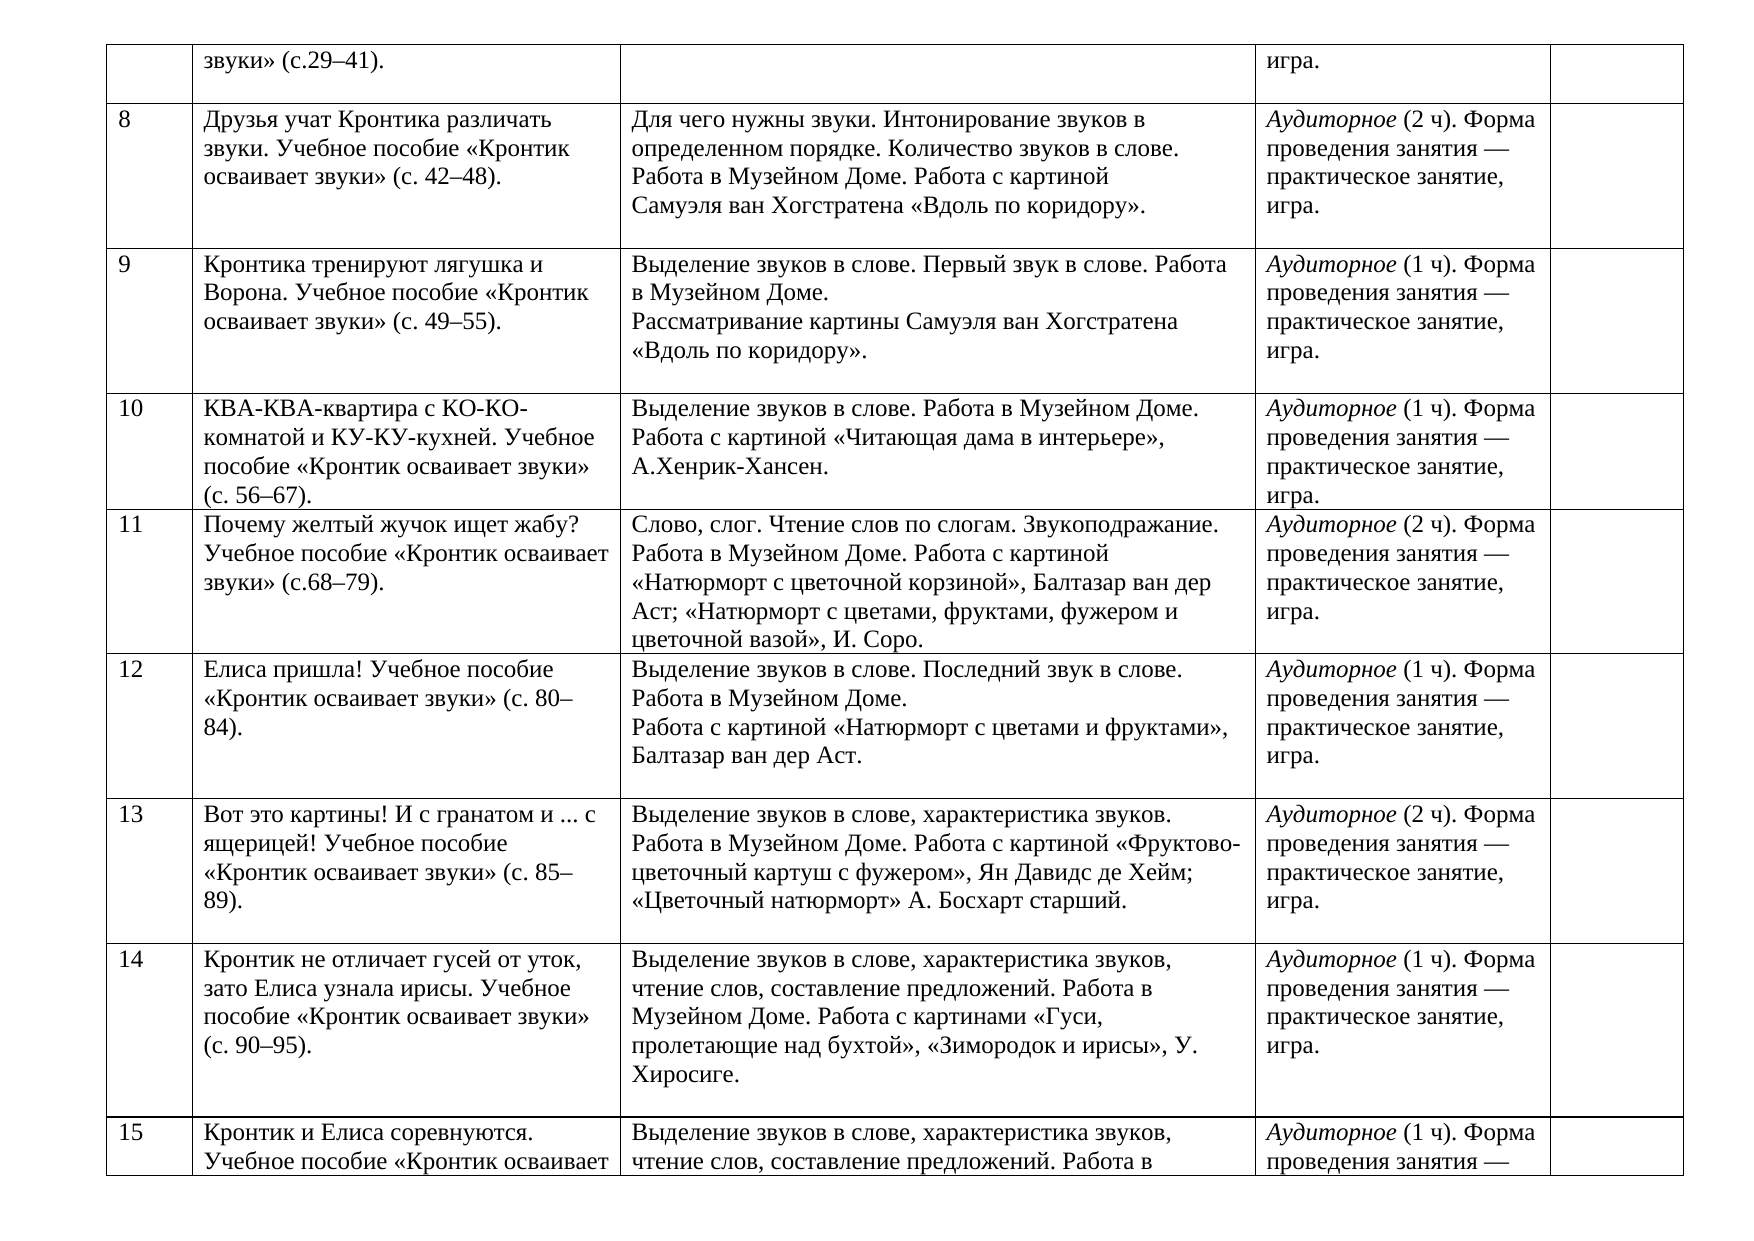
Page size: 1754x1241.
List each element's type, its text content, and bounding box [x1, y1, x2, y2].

table_cell [1551, 249, 1683, 392]
table_cell Аудиторное (2 ч). Форма проведения занятия — практическое занятие, игра. [1256, 799, 1550, 943]
table_cell Слово, слог. Чтение слов по слогам. Звукоподражание. Работа в Музейном Доме. Работа с картиной «Натюрморт с цветочной корзиной», Балтазар ван дер Аст; «Натюрморт с цветами, фруктами, фужером и цветочной вазой», И. Соро. [621, 510, 1255, 653]
table_cell Аудиторное (1 ч). Форма проведения занятия — практическое занятие, игра. [1256, 249, 1550, 392]
table_cell Аудиторное (1 ч). Форма проведения занятия — практическое занятие, игра. [1256, 654, 1550, 798]
table_cell Кронтика тренируют лягушка и Ворона. Учебное пособие «Кронтик осваивает звуки» (с. 49–55). [193, 249, 620, 392]
table_cell Выделение звуков в слове, характеристика звуков. Работа в Музейном Доме. Работа с картиной «Фруктово-цветочный картуш с фужером», Ян Давидс де Хейм; «Цветочный натюрморт» А. Босхарт старший. [621, 799, 1255, 943]
table_cell [1551, 45, 1683, 103]
table_cell Аудиторное (1 ч). Форма проведения занятия — практическое занятие, игра. [1256, 394, 1550, 508]
table_cell КВА-КВА-квартира с КО-КО-комнатой и КУ-КУ-кухней. Учебное пособие «Кронтик осваивает звуки» (с. 56–67). [193, 394, 620, 508]
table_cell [193, 1118, 620, 1175]
table_cell Почему желтый жучок ищет жабу? Учебное пособие «Кронтик осваивает звуки» (с.68–79). [193, 510, 620, 653]
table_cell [1256, 1118, 1550, 1175]
table_cell [1551, 944, 1683, 1116]
table_cell Выделение звуков в слове. Первый звук в слове. Работа в Музейном Доме. Рассматривание картины Самуэля ван Хогстратена «Вдоль по коридору». [621, 249, 1255, 392]
table_cell [1551, 394, 1683, 508]
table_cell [193, 45, 620, 103]
table_cell 13 [107, 799, 192, 943]
table_cell Выделение звуков в слове, характеристика звуков, чтение слов, составление предложений. Работа в Музейном Доме. Работа с картинами «Гуси, пролетающие над бухтой», «Зимородок и ирисы», У. Хиросиге. [621, 944, 1255, 1116]
table_cell Елиса пришла! Учебное пособие «Кронтик осваивает звуки» (с. 80–84). [193, 654, 620, 798]
table_cell 7 [107, 45, 192, 103]
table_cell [621, 45, 1255, 103]
table_cell Вот это картины! И с гранатом и ... с ящерицей! Учебное пособие «Кронтик осваивает звуки» (с. 85–89). [193, 799, 620, 943]
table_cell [1256, 45, 1550, 103]
table_cell Друзья учат Кронтика различать звуки. Учебное пособие «Кронтик осваивает звуки» (с. 42–48). [193, 104, 620, 248]
table_cell Кронтик не отличает гусей от уток, зато Елиса узнала ирисы. Учебное пособие «Кронтик осваивает звуки» (с. 90–95). [193, 944, 620, 1116]
table_cell Для чего нужны звуки. Интонирование звуков в определенном порядке. Количество звуков в слове. Работа в Музейном Доме. Работа с картиной Самуэля ван Хогстратена «Вдоль по коридору». [621, 104, 1255, 248]
table_cell 12 [107, 654, 192, 798]
table_cell [1551, 654, 1683, 798]
table_cell Аудиторное (1 ч). Форма проведения занятия — практическое занятие, игра. [1256, 944, 1550, 1116]
table_cell 9 [107, 249, 192, 392]
table_cell Выделение звуков в слове. Последний звук в слове. Работа в Музейном Доме. Работа с картиной «Натюрморт с цветами и фруктами», Балтазар ван дер Аст. [621, 654, 1255, 798]
table_cell [1551, 104, 1683, 248]
table_cell Аудиторное (2 ч). Форма проведения занятия — практическое занятие, игра. [1256, 510, 1550, 653]
table_cell 11 [107, 510, 192, 653]
table_cell [1551, 799, 1683, 943]
table_cell 14 [107, 944, 192, 1116]
table_cell [1551, 510, 1683, 653]
table_cell 10 [107, 394, 192, 508]
table_cell 8 [107, 104, 192, 248]
table_cell Выделение звуков в слове. Работа в Музейном Доме. Работа с картиной «Читающая дама в интерьере», А.Хенрик-Хансен. [621, 394, 1255, 508]
table_cell Аудиторное (2 ч). Форма проведения занятия — практическое занятие, игра. [1256, 104, 1550, 248]
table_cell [621, 1118, 1255, 1175]
table_cell [1551, 1118, 1683, 1175]
table_cell 15 [107, 1118, 192, 1175]
